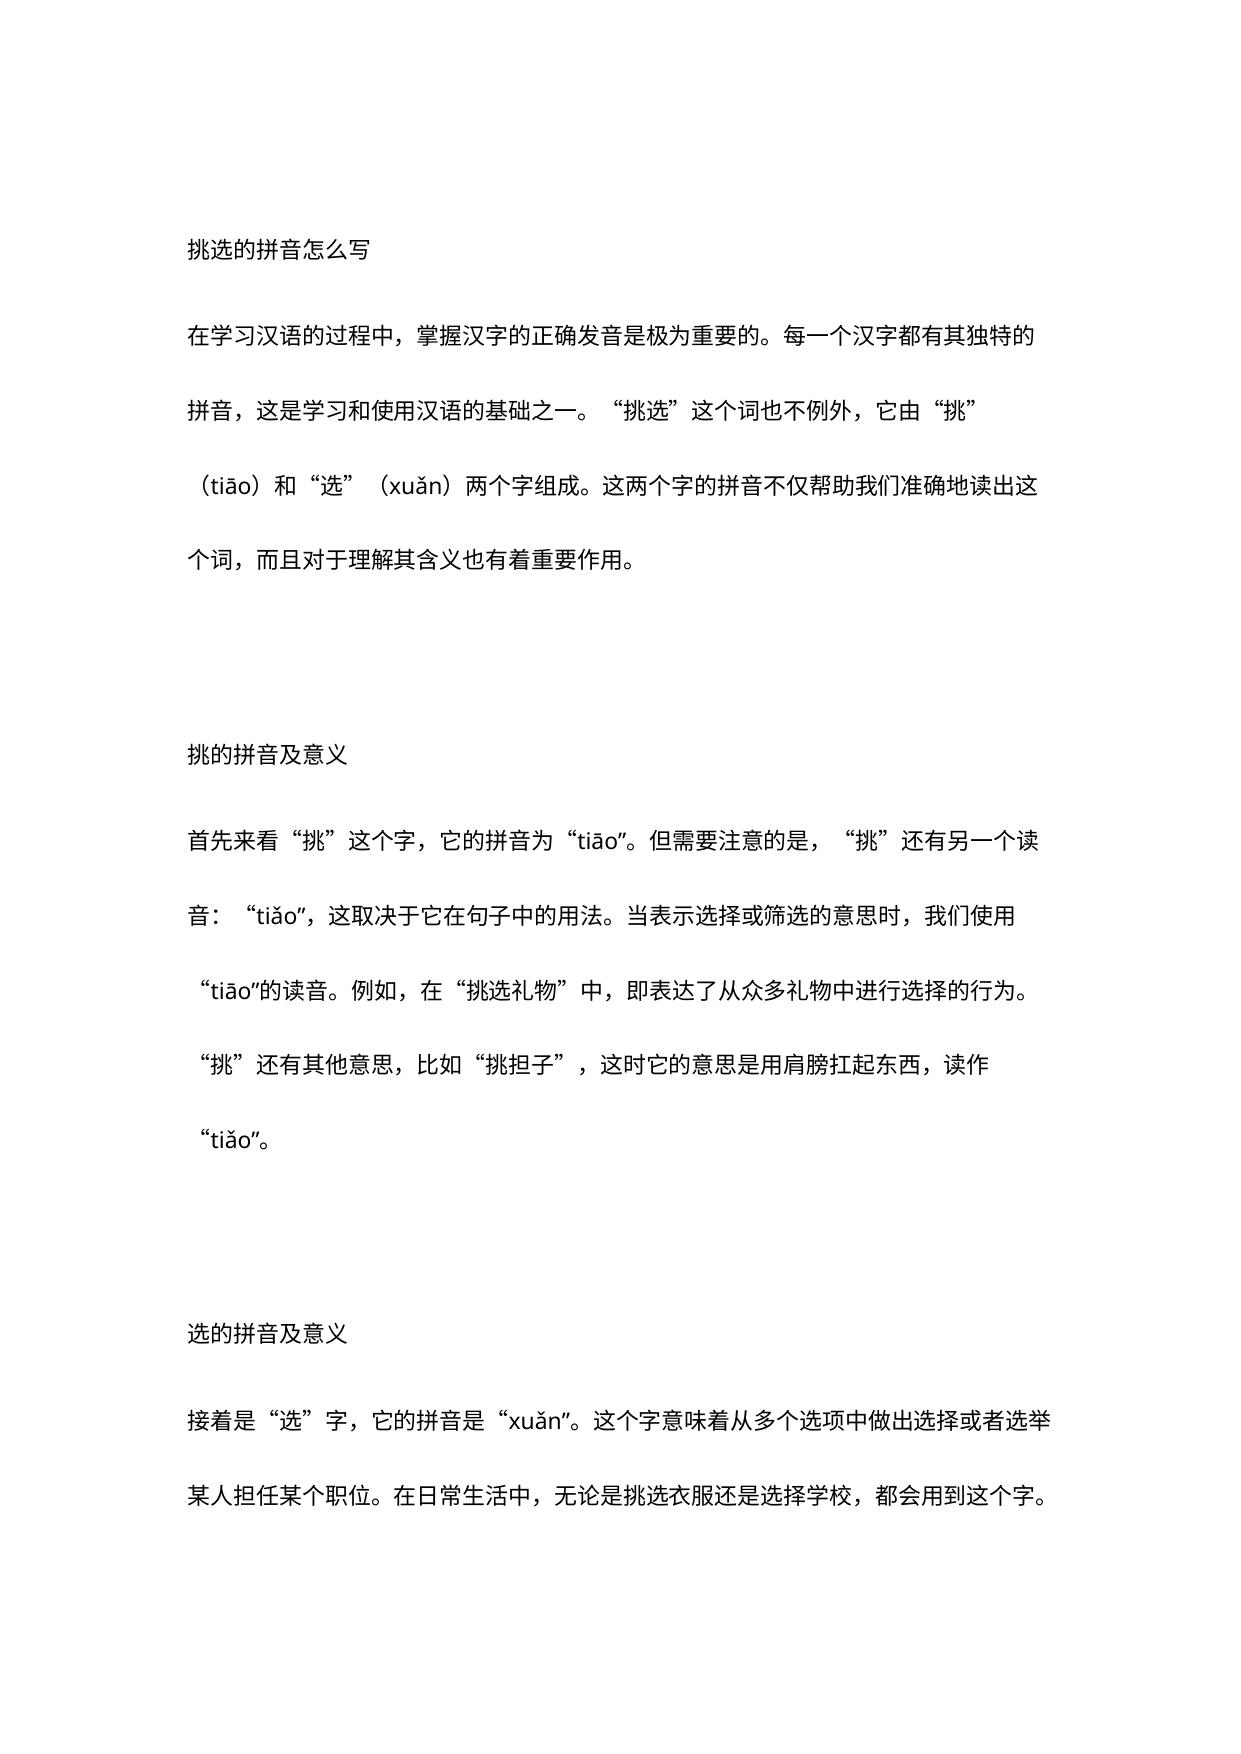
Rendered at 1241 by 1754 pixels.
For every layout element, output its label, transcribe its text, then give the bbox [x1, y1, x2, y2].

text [187, 1387, 1053, 1527]
text 在学习汉语的过程中，掌握汉字的正确发音是极为重要的。每一个汉字都有其独特的拼音，这是学习和使用汉语的基础之一。“挑选”这个词也不例外，它由“挑”（tiāo）和“选”（xuǎn）两个字组成。这两个字的拼音不仅帮助我们准确地读出这个词，而且对于理解其含义也有着重要作用。 [187, 302, 1053, 591]
text 挑选的拼音怎么写 [187, 216, 1053, 281]
text 首先来看“挑”这个字，它的拼音为“tiāo”。但需要注意的是，“挑”还有另一个读音：“tiǎo”，这取决于它在句子中的用法。当表示选择或筛选的意思时，我们使用“tiāo”的读音。例如，在“挑选礼物”中，即表达了从众多礼物中进行选择的行为。“挑”还有其他意思，比如“挑担子”，这时它的意思是用肩膀扛起东西，读作“tiǎo”。 [187, 807, 1053, 1171]
text 选的拼音及意义 [187, 1300, 1053, 1365]
text 挑的拼音及意义 [187, 721, 1053, 786]
